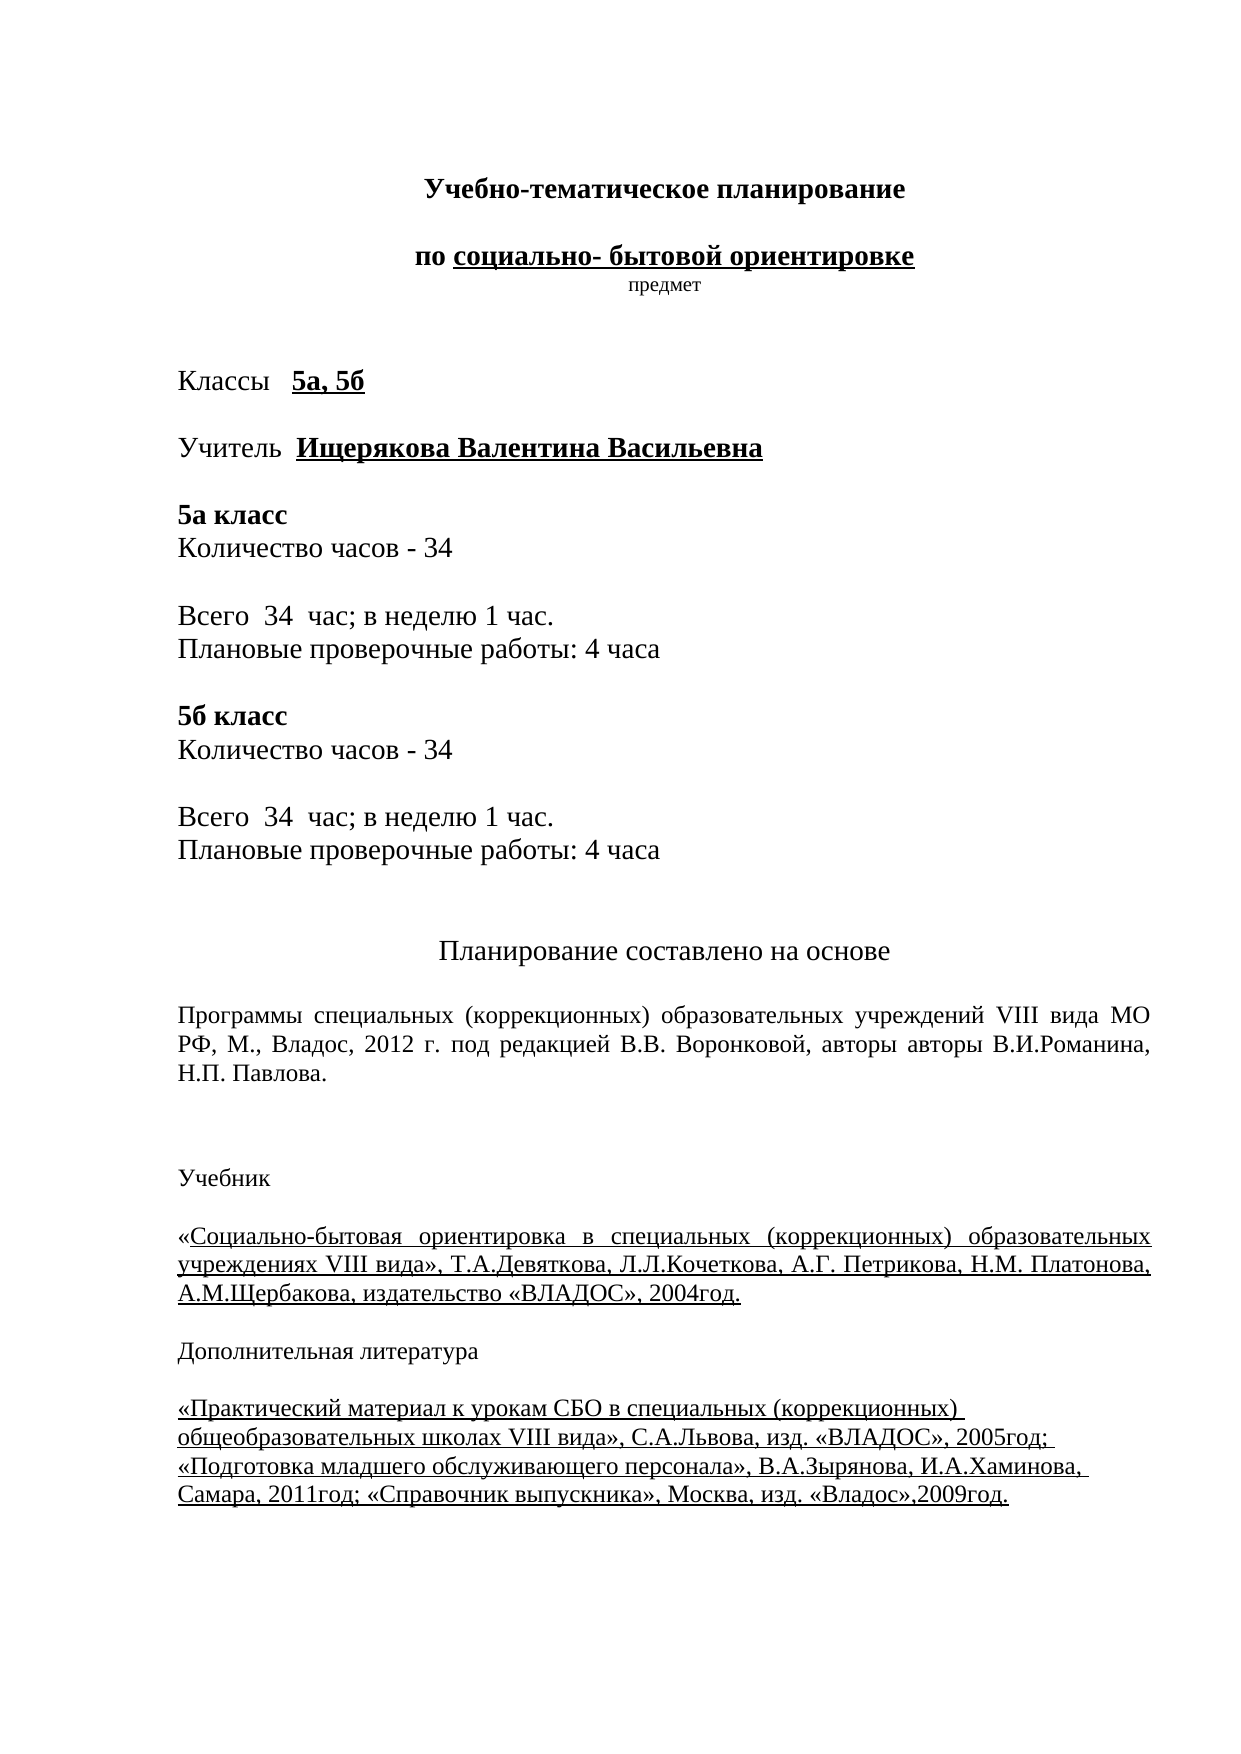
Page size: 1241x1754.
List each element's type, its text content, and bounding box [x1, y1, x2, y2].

text Учитель Ищерякова Валентина Васильевна [177, 430, 1152, 463]
text Классы 5а, 5б [177, 363, 1152, 396]
text Всего 34 час; в неделю 1 час. [177, 598, 1152, 631]
text Программы специальных (коррекционных) образовательных учреждений VIII вида МО РФ, М., Владос, 2012 г. под редакцией В.В. Воронковой, авторы авторы В.И.Романина, Н.П. Павлова. [177, 1000, 1152, 1086]
text Планирование составлено на основе [177, 933, 1152, 967]
text Плановые проверочные работы: 4 часа [177, 832, 1152, 866]
text Плановые проверочные работы: 4 часа [177, 631, 1152, 665]
text Учебник [177, 1163, 1152, 1192]
text по социально- бытовой ориентировке [177, 238, 1152, 272]
text Всего 34 час; в неделю 1 час. [177, 799, 1152, 832]
text Количество часов - 34 [177, 732, 1152, 765]
text Количество часов - 34 [177, 531, 1152, 564]
text 5а класс [177, 497, 1152, 531]
text Дополнительная литература [177, 1336, 1152, 1364]
text Учебно-тематическое планирование [177, 171, 1152, 205]
text 5б класс [177, 698, 1152, 732]
text «Практический материал к урокам СБО в специальных (коррекционных) общеобразовательных школах VIII вида», С.А.Львова, изд. «ВЛАДОС», 2005год; «Подготовка младшего обслуживающего персонала», В.А.Зырянова, И.А.Хаминова, Самара, 2011год; «Справочник выпускника», Москва, изд. «Владос»,2009год. [177, 1393, 1152, 1508]
text предмет [177, 272, 1152, 296]
text «Социально-бытовая ориентировка в специальных (коррекционных) образовательных учреждениях VIII вида», Т.А.Девяткова, Л.Л.Кочеткова, А.Г. Петрикова, Н.М. Платонова, А.М.Щербакова, издательство «ВЛАДОС», 2004год. [177, 1221, 1152, 1307]
